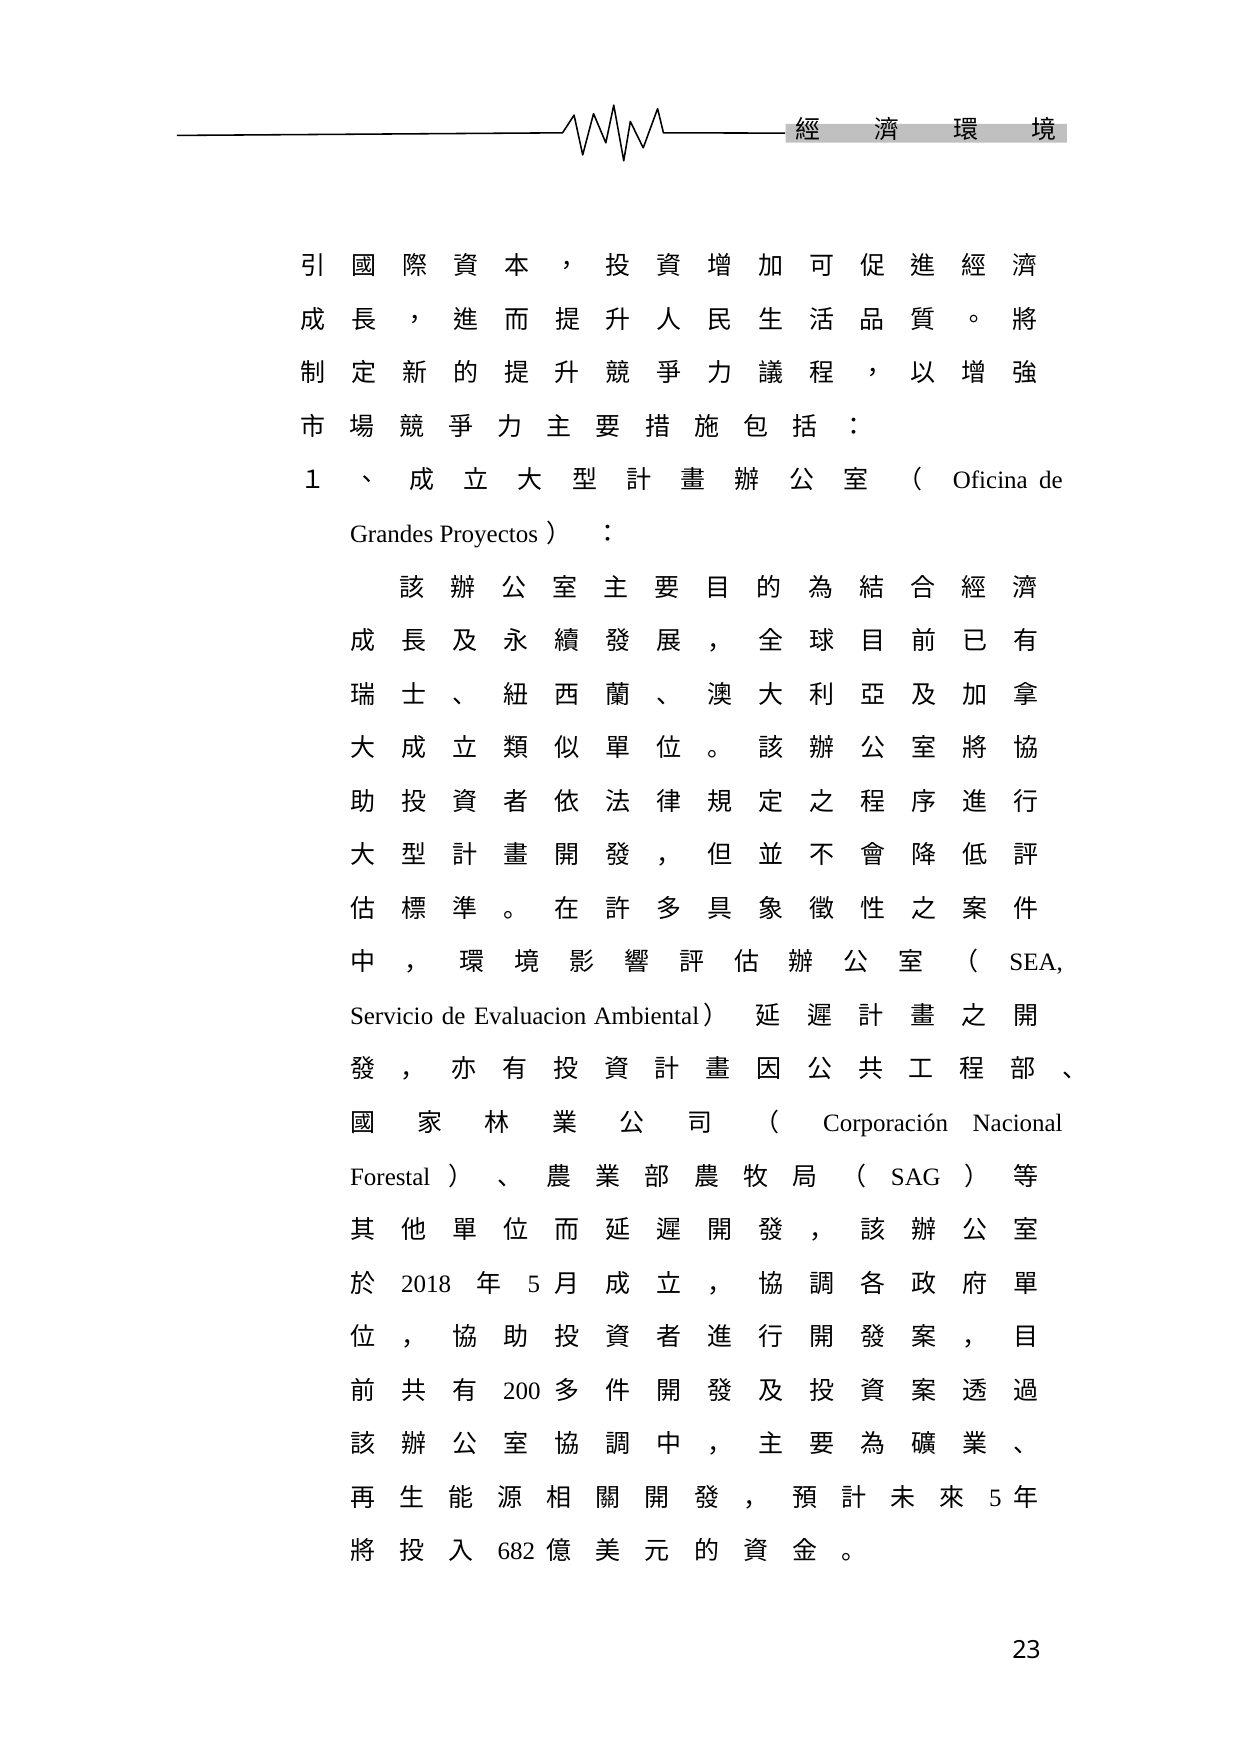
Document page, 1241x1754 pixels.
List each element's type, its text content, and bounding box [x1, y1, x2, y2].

text １、成立大型計畫辦公室（Oficina de Grandes Proyectos）： [276, 451, 1063, 558]
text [276, 237, 1063, 451]
text 該辦公室主要目的為結合經濟成長及永續發展，全球目前已有瑞士、紐西蘭、澳大利亞及加拿大成立類似單位。該辦公室將協助投資者依法律規定之程序進行大型計畫開發，但並不會降低評估標準。在許多具象徵性之案件中，環境影響評估辦公室（SEA, Servicio de Evaluacion Ambiental）延遲計畫之開發，亦有投資計畫因公共工程部、國家林業公司（Corporación Nacional Forestal）、農業部農牧局（SAG）等其他單位而延遲開發，該辦公室於2018年5月成立，協調各政府單位，協助投資者進行開發案，目前共有200多件開發及投資案透過該辦公室協調中，主要為礦業、再生能源相關開發，預計未來5年將投入682億美元的資金。 [325, 558, 1063, 1576]
